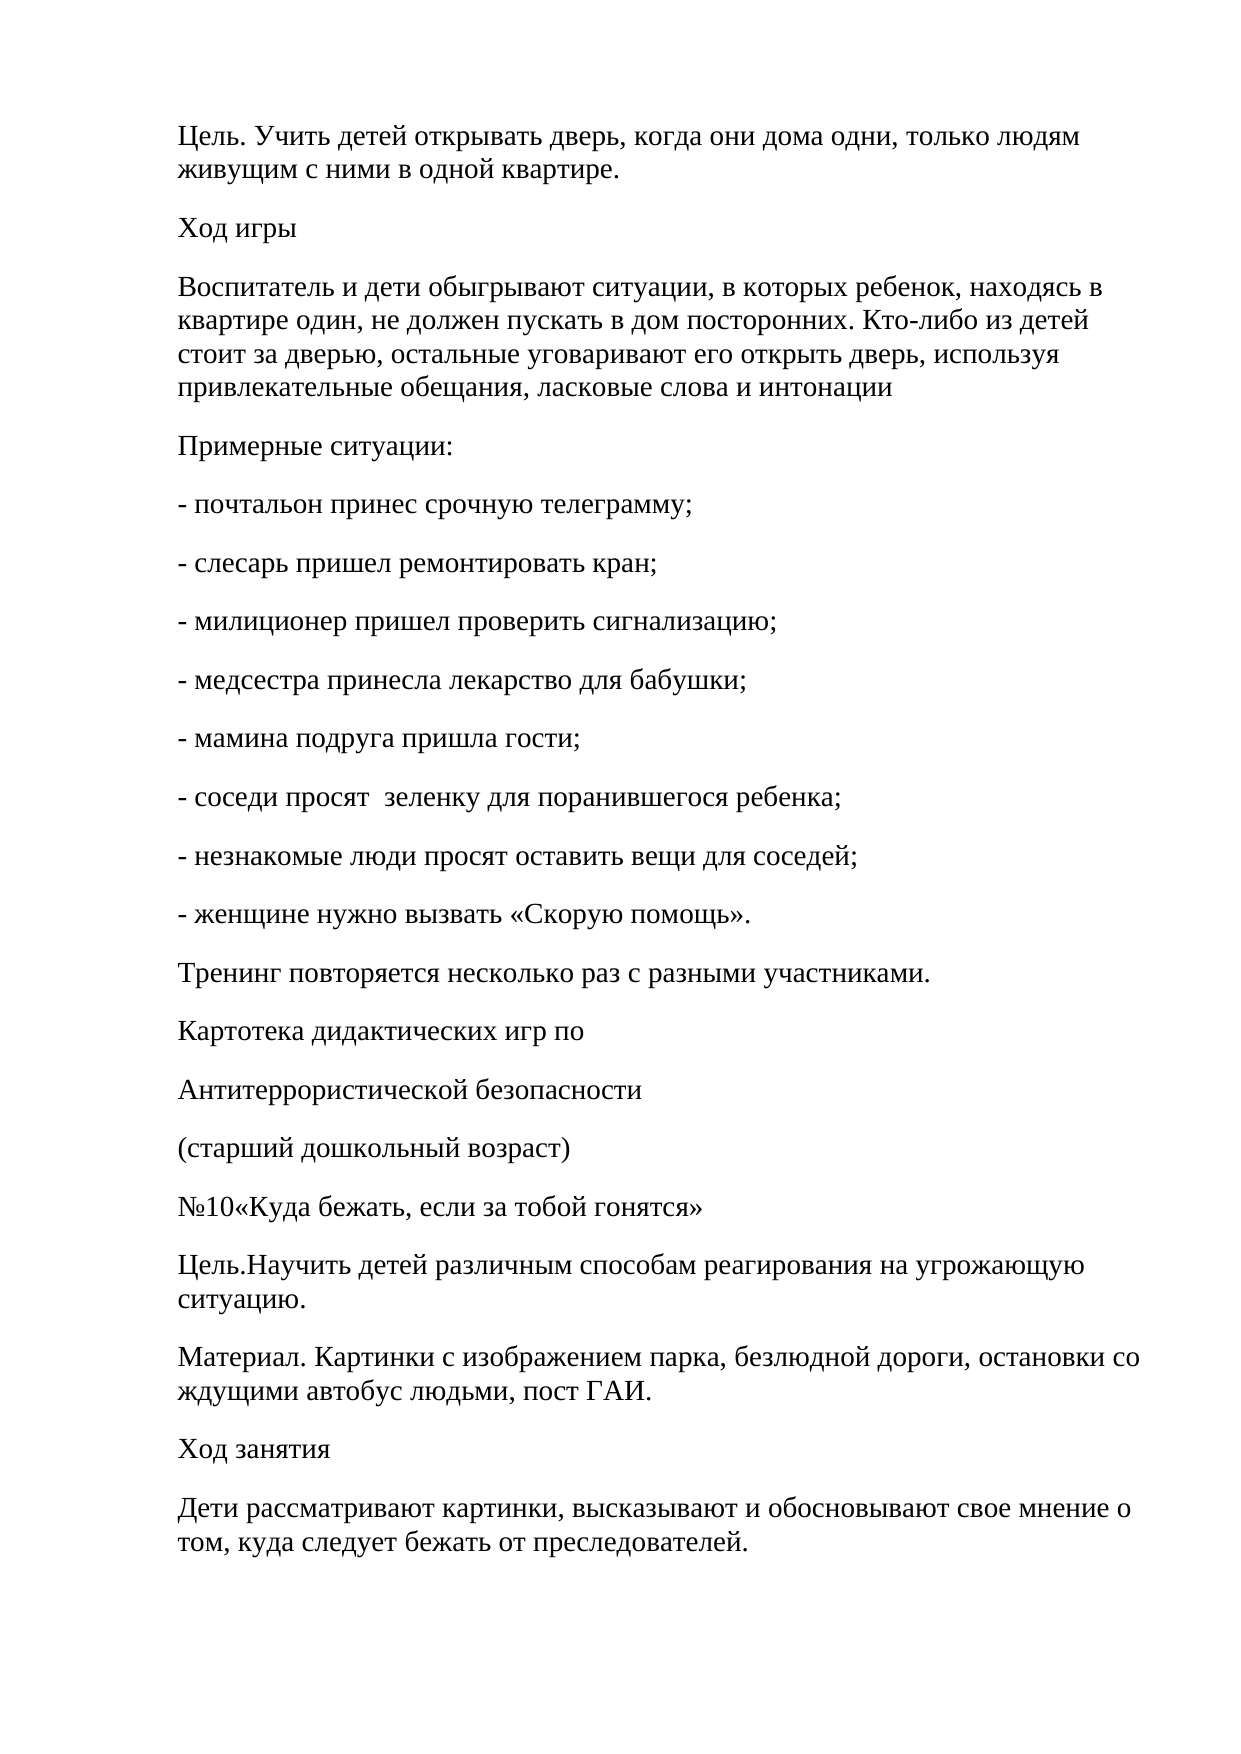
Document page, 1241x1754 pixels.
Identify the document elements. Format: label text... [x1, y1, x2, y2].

text - слесарь пришел ремонтировать кран; [177, 545, 1152, 578]
text Ход занятия [177, 1432, 1152, 1465]
text - почтальон принес срочную телеграмму; [177, 486, 1152, 520]
text Ход игры [177, 210, 1152, 244]
text - незнакомые люди просят оставить вещи для соседей; [177, 838, 1152, 871]
text - медсестра принесла лекарство для бабушки; [177, 662, 1152, 696]
text - женщине нужно вызвать «Скорую помощь». [177, 896, 1152, 930]
text (старший дошкольный возраст) [177, 1130, 1152, 1164]
text Картотека дидактических игр по [177, 1013, 1152, 1047]
text - мамина подруга пришла гости; [177, 721, 1152, 754]
text Цель.Научить детей различным способам реагирования на угрожающую ситуацию. [177, 1247, 1152, 1314]
text Тренинг повторяется несколько раз с разными участниками. [177, 955, 1152, 988]
text Воспитатель и дети обыгрывают ситуации, в которых ребенок, находясь в квартире один, не должен пускать в дом посторонних. Кто-либо из детей стоит за дверью, остальные уговаривают его открыть дверь, используя привлекательные обещания, ласковые слова и интонации [177, 269, 1152, 403]
text №10«Куда бежать, если за тобой гонятся» [177, 1189, 1152, 1222]
text Дети рассматривают картинки, высказывают и обосновывают свое мнение о том, куда следует бежать от преследователей. [177, 1490, 1152, 1557]
text - соседи просят зеленку для поранившегося ребенка; [177, 779, 1152, 813]
text Примерные ситуации: [177, 428, 1152, 461]
text Цель. Учить детей открывать дверь, когда они дома одни, только людям живущим с ними в одной квартире. [177, 118, 1152, 185]
text Материал. Картинки с изображением парка, безлюдной дороги, остановки со ждущими автобус людьми, пост ГАИ. [177, 1339, 1152, 1407]
text - милиционер пришел проверить сигнализацию; [177, 603, 1152, 637]
text Антитеррористической безопасности [177, 1072, 1152, 1105]
